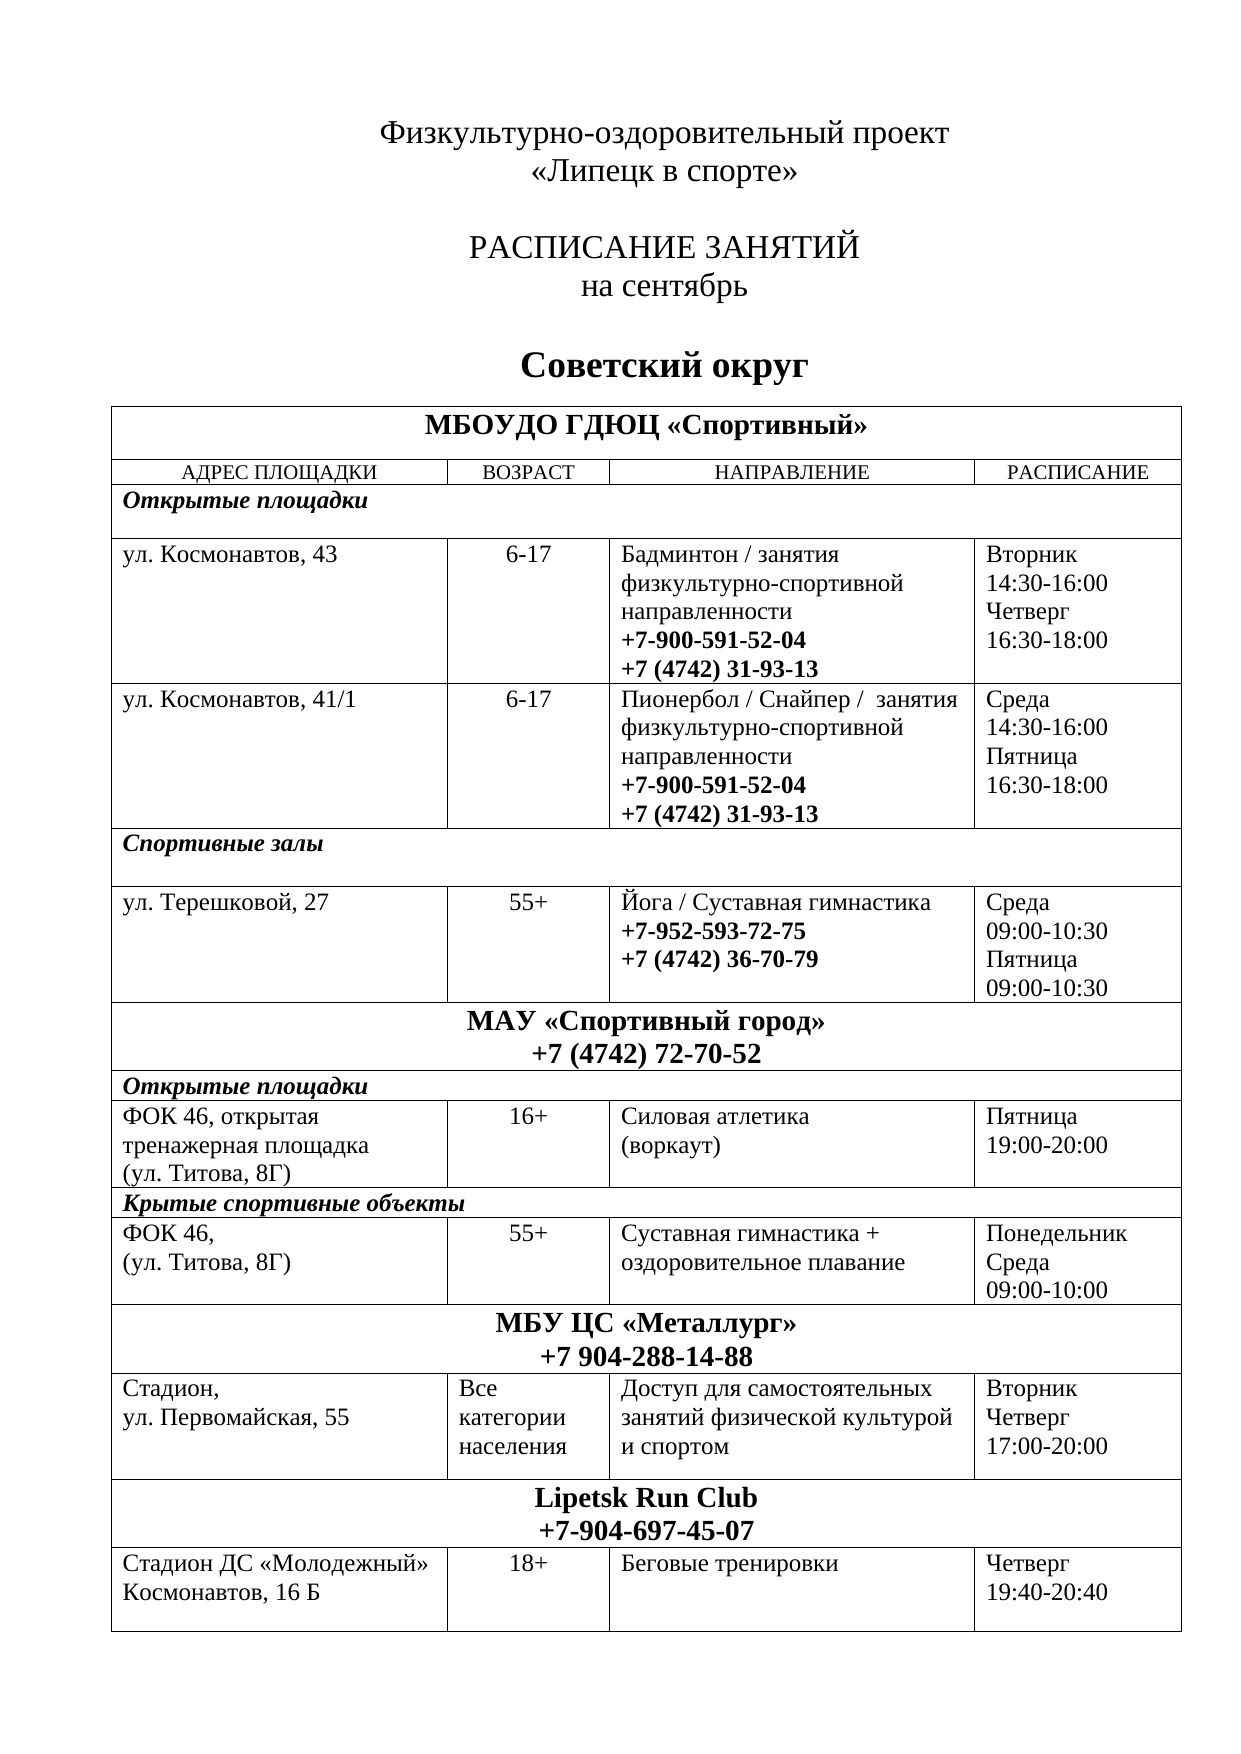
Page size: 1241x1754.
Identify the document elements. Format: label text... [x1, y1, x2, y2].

table_cell ФОК 46, открытая тренажерная площадка (ул. Титова, 8Г) [112, 1101, 447, 1187]
table_cell Стадион, ул. Первомайская, 55 [112, 1374, 447, 1479]
table_cell 6-17 [448, 539, 609, 683]
table_cell Силовая атлетика (воркаут) [610, 1101, 974, 1187]
table_cell Спортивные залы [112, 829, 1181, 886]
table_cell Понедельник Среда 09:00-10:00 [975, 1218, 1181, 1304]
table_cell Все категории населения [448, 1374, 609, 1479]
table_cell Йога / Суставная гимнастика +7-952-593-72-75 +7 (4742) 36-70-79 [610, 887, 974, 1002]
table_cell Крытые спортивные объекты [112, 1188, 1181, 1217]
table_cell НАПРАВЛЕНИЕ [610, 460, 974, 484]
text Физкультурно-оздоровительный проект [177, 112, 1152, 151]
table_cell АДРЕС ПЛОЩАДКИ [112, 460, 447, 484]
table_cell Среда 14:30-16:00 Пятница 16:30-18:00 [975, 684, 1181, 827]
table_cell Среда 09:00-10:30 Пятница 09:00-10:30 [975, 887, 1181, 1002]
table_cell 55+ [448, 887, 609, 1002]
table_header МБОУДО ГДЮЦ «Спортивный» [112, 407, 1181, 459]
table_cell Бадминтон / занятия физкультурно-спортивной направленности +7-900-591-52-04 +7 (4742) 31-93-13 [610, 539, 974, 683]
text «Липецк в спорте» [177, 151, 1152, 189]
table_cell ул. Терешковой, 27 [112, 887, 447, 1002]
text Советский округ [177, 342, 1152, 385]
table_cell Суставная гимнастика + оздоровительное плавание [610, 1218, 974, 1304]
table_cell РАСПИСАНИЕ [975, 460, 1181, 484]
table_cell ВОЗРАСТ [448, 460, 609, 484]
table_cell ул. Космонавтов, 43 [112, 539, 447, 683]
table_cell Открытые площадки [112, 1071, 1181, 1100]
table_cell Пионербол / Снайпер / занятия физкультурно-спортивной направленности +7-900-591-52-04 +7 (4742) 31-93-13 [610, 684, 974, 827]
table_cell Стадион ДС «Молодежный» Космонавтов, 16 Б [112, 1548, 447, 1631]
table_cell Четверг 19:40-20:40 [975, 1548, 1181, 1631]
table_cell 55+ [448, 1218, 609, 1304]
table_cell ФОК 46, (ул. Титова, 8Г) [112, 1218, 447, 1304]
table_cell МАУ «Спортивный город» +7 (4742) 72-70-52 [112, 1003, 1181, 1070]
table_cell Вторник Четверг 17:00-20:00 [975, 1374, 1181, 1479]
table_cell Доступ для самостоятельных занятий физической культурой и спортом [610, 1374, 974, 1479]
text на сентябрь [177, 266, 1152, 304]
table_cell 18+ [448, 1548, 609, 1631]
table_cell МБУ ЦС «Металлург» +7 904-288-14-88 [112, 1305, 1181, 1372]
table_cell 6-17 [448, 684, 609, 827]
table_cell ул. Космонавтов, 41/1 [112, 684, 447, 827]
table_cell Пятница 19:00-20:00 [975, 1101, 1181, 1187]
table_cell Lipetsk Run Club +7-904-697-45-07 [112, 1480, 1181, 1547]
table_cell Открытые площадки [112, 485, 1181, 538]
text РАСПИСАНИЕ ЗАНЯТИЙ [177, 227, 1152, 266]
table_cell Беговые тренировки [610, 1548, 974, 1631]
table_cell 16+ [448, 1101, 609, 1187]
table_cell Вторник 14:30-16:00 Четверг 16:30-18:00 [975, 539, 1181, 683]
